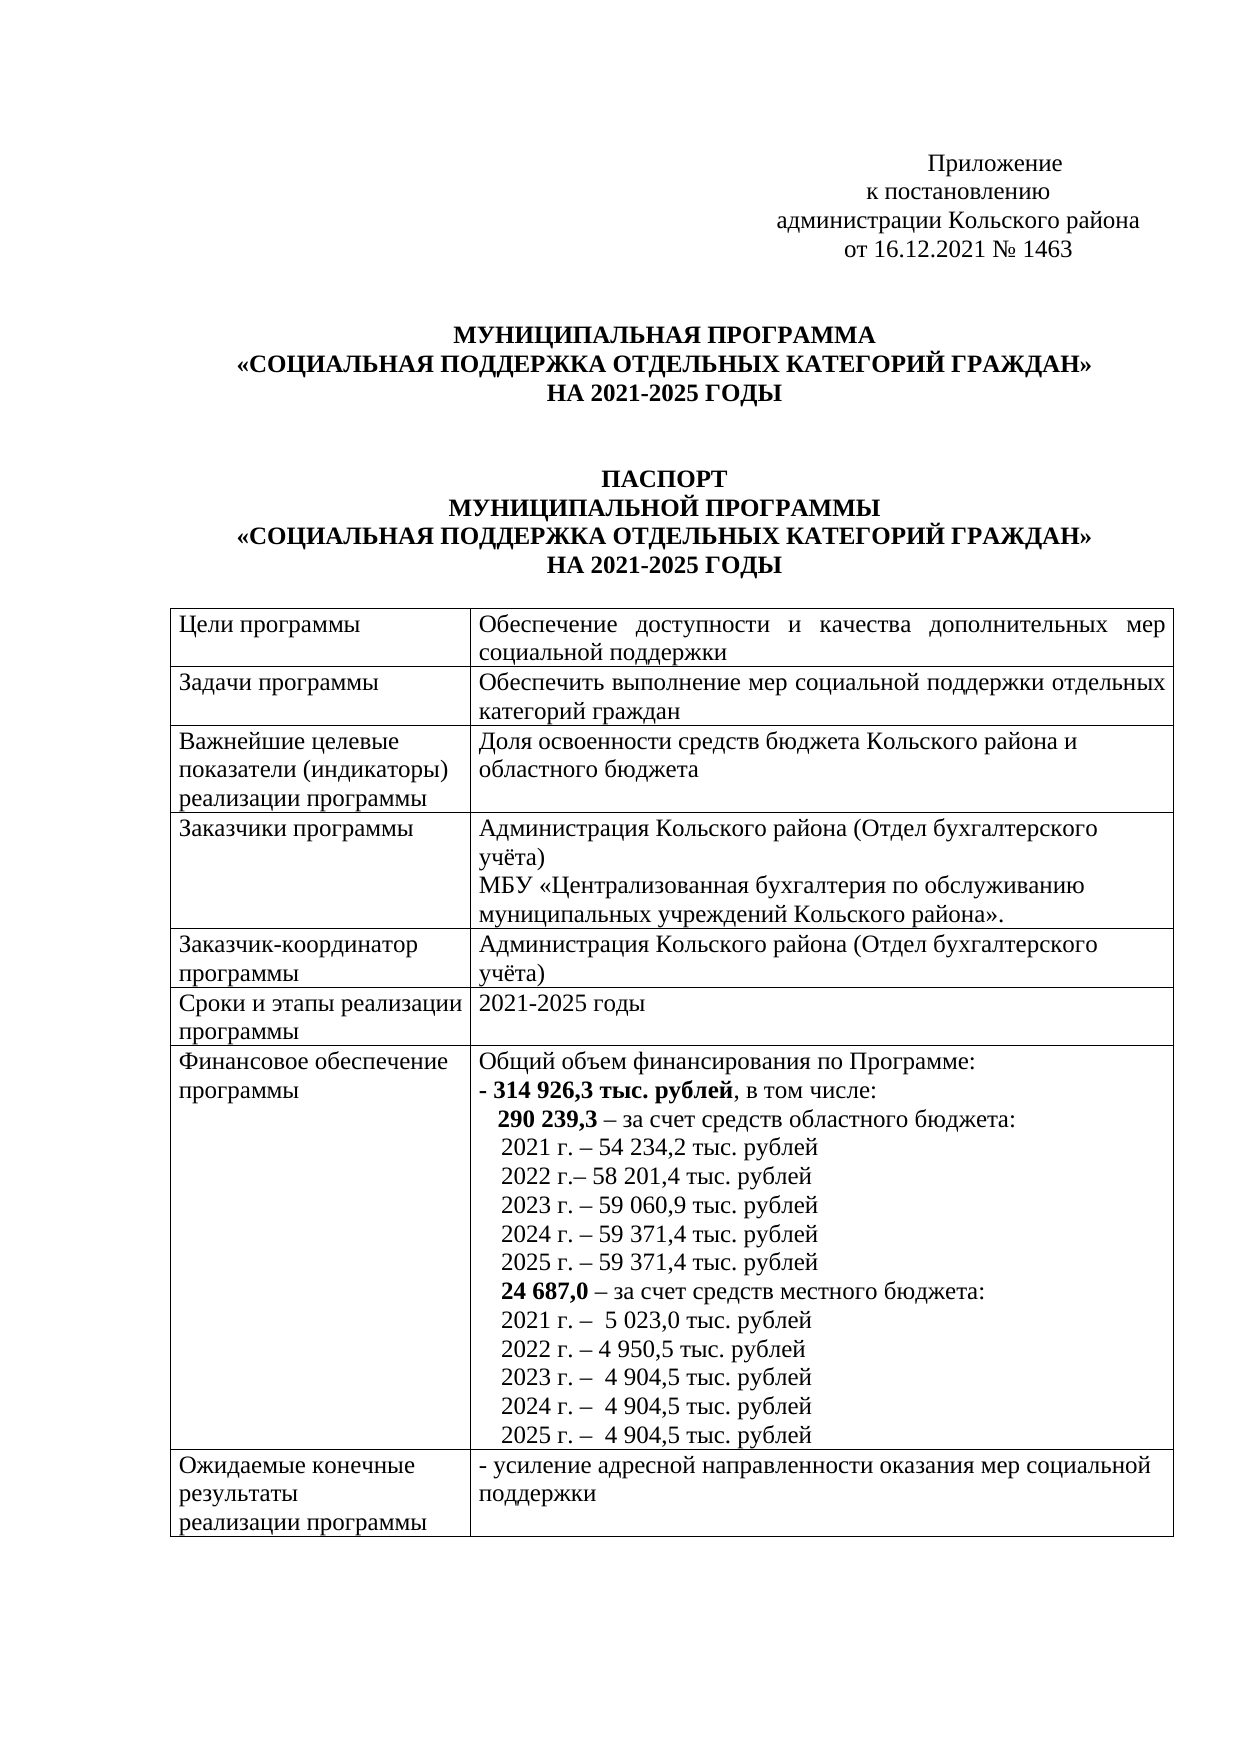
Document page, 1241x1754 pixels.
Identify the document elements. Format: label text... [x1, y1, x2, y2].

table_header Обеспечение доступности и качества дополнительных мер социальной поддержки [471, 609, 1173, 666]
table_cell Ожидаемые конечные результаты реализации программы [171, 1450, 470, 1536]
table_cell Важнейшие целевые показатели (индикаторы) реализации программы [171, 726, 470, 812]
text «СОЦИАЛЬНАЯ ПОДДЕРЖКА ОТДЕЛЬНЫХ КАТЕГОРИЙ ГРАЖДАН» [162, 521, 1166, 550]
text ПАСПОРТ [162, 464, 1166, 493]
table_cell Доля освоенности средств бюджета Кольского района и областного бюджета [471, 726, 1173, 812]
table_cell Администрация Кольского района (Отдел бухгалтерского учёта) [471, 929, 1173, 987]
text администрации Кольского района [750, 205, 1166, 234]
text к постановлению [750, 176, 1166, 205]
table_cell Заказчики программы [171, 813, 470, 928]
table_cell Финансовое обеспечение программы [171, 1046, 470, 1449]
table_cell Администрация Кольского района (Отдел бухгалтерского учёта) МБУ «Централизованная бухгалтерия по обслуживанию муниципальных учреждений Кольского района». [471, 813, 1173, 928]
table_cell - усиление адресной направленности оказания мер социальной поддержки [471, 1450, 1173, 1536]
table_cell Заказчик-координатор программы [171, 929, 470, 987]
table_cell Обеспечить выполнение мер социальной поддержки отдельных категорий граждан [471, 667, 1173, 725]
text МУНИЦИПАЛЬНАЯ ПРОГРАММА [162, 320, 1166, 349]
table_cell Общий объем финансирования по Программе: - 314 926,3 тыс. рублей, в том числе: 290 239,3 – за счет средств областного бюджета: 2021 г. – 54 234,2 тыс. рублей 2022 г.– 58 201,4 тыс. рублей 2023 г. – 59 060,9 тыс. рублей 2024 г. – 59 371,4 тыс. рублей 2025 г. – 59 371,4 тыс. рублей 24 687,0 – за счет средств местного бюджета: 2021 г. – 5 023,0 тыс. рублей 2022 г. – 4 950,5 тыс. рублей 2023 г. – 4 904,5 тыс. рублей 2024 г. – 4 904,5 тыс. рублей 2025 г. – 4 904,5 тыс. рублей [471, 1046, 1173, 1449]
text «СОЦИАЛЬНАЯ ПОДДЕРЖКА ОТДЕЛЬНЫХ КАТЕГОРИЙ ГРАЖДАН» [162, 349, 1166, 378]
text Приложение [750, 148, 1166, 176]
text НА 2021-2025 ГОДЫ [162, 378, 1166, 406]
table_cell 2021-2025 годы [471, 988, 1173, 1045]
text от 16.12.2021 № 1463 [750, 234, 1166, 263]
text НА 2021-2025 ГОДЫ [162, 550, 1166, 579]
table_header Цели программы [171, 609, 470, 666]
table_cell Задачи программы [171, 667, 470, 725]
table_cell Сроки и этапы реализации программы [171, 988, 470, 1045]
text МУНИЦИПАЛЬНОЙ ПРОГРАММЫ [162, 493, 1166, 521]
